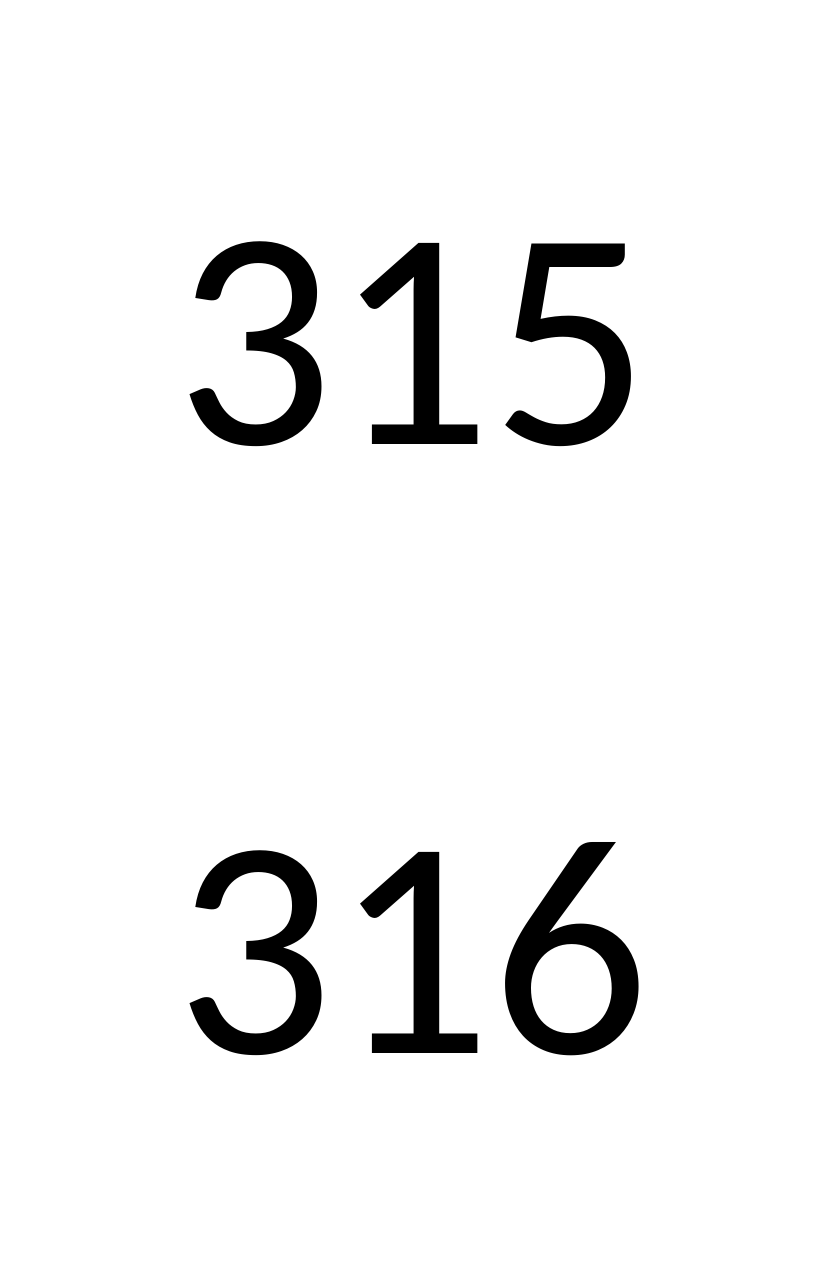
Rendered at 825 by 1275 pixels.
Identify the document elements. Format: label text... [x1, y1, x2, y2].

text 316 [75, 750, 750, 1132]
text 315 [75, 141, 750, 522]
